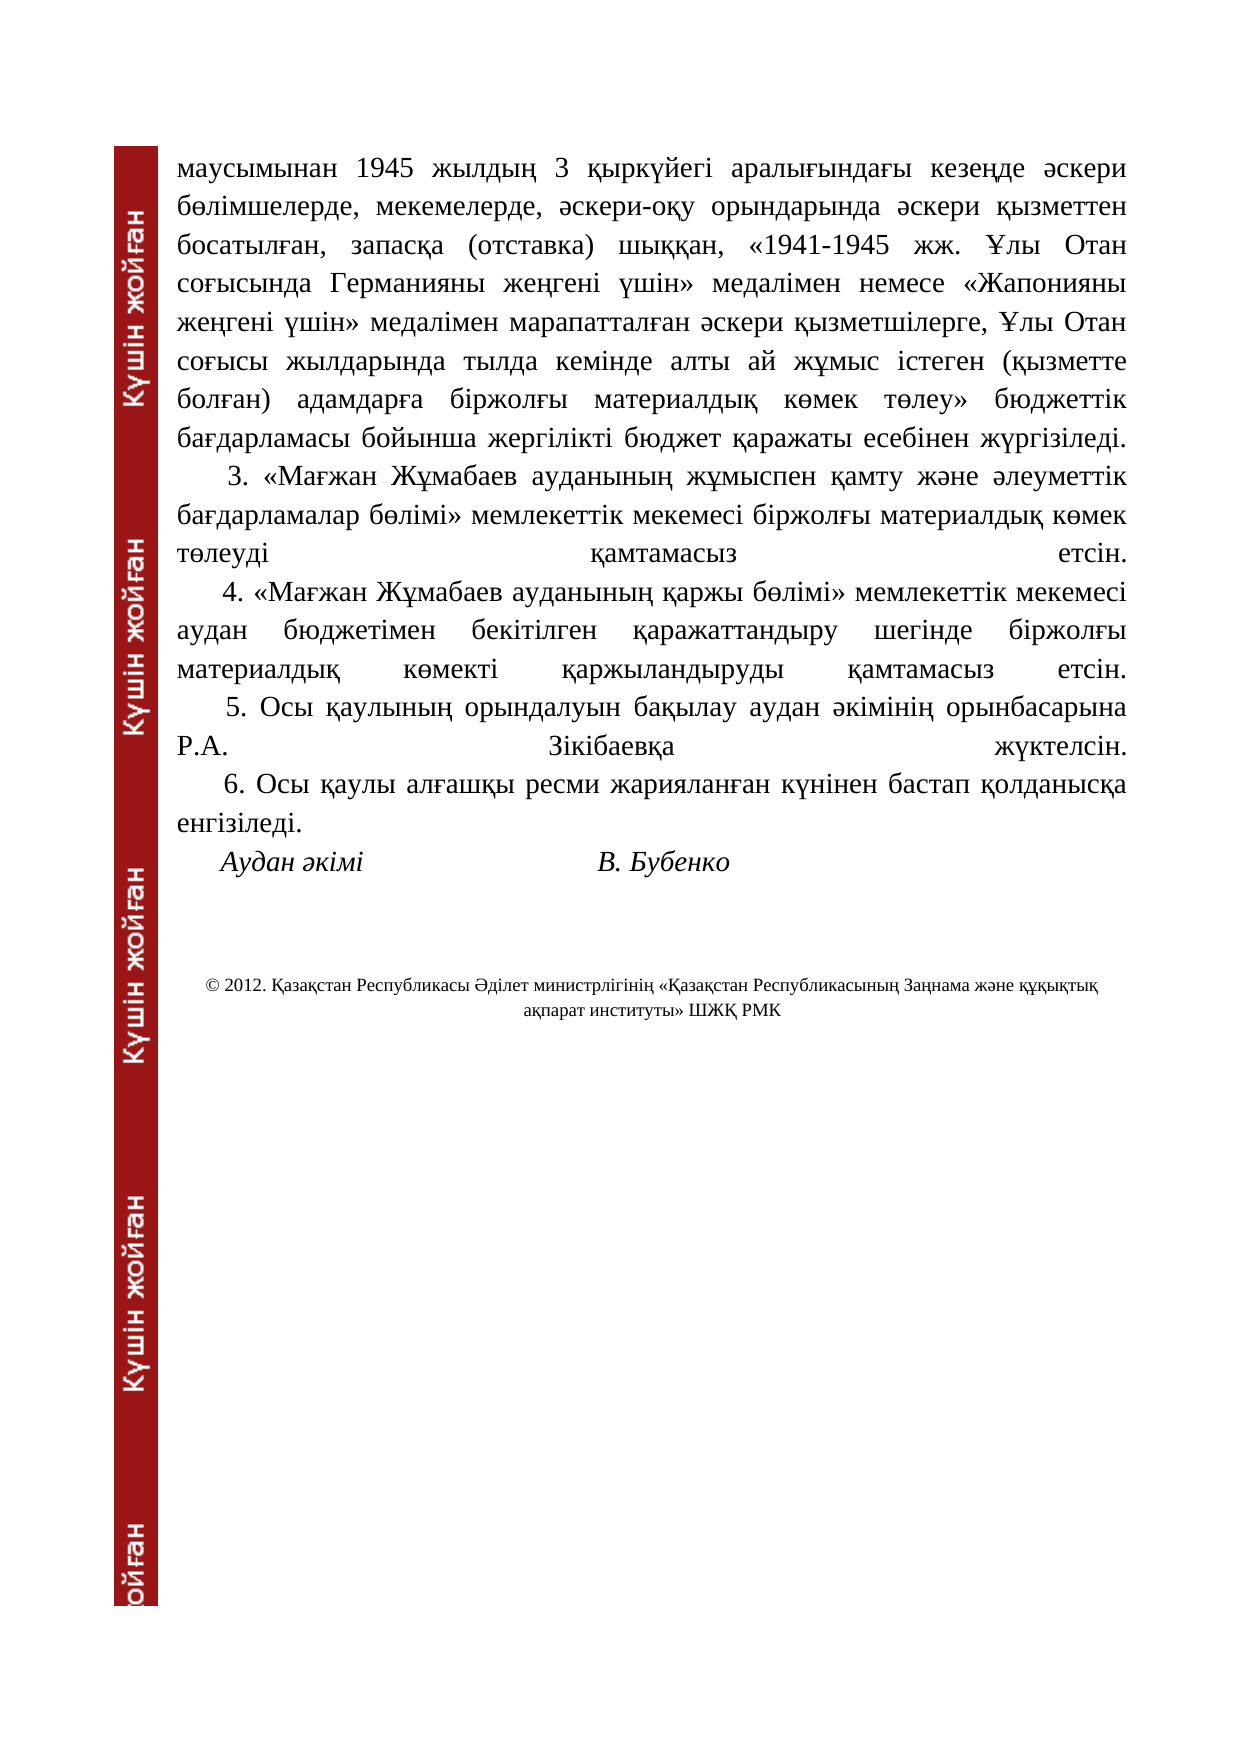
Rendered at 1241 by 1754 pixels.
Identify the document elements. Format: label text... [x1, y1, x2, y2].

text Аудан әкімі В. Бубенко [112, 844, 1128, 877]
picture [114, 877, 158, 974]
text © 2012. Қазақстан Республикасы Әділет министрлігінің «Қазақстан Республикасының Заңнама және құқықтық ақпарат институты» ШЖҚ РМК [112, 974, 1128, 1020]
picture [114, 1020, 158, 1606]
picture [114, 146, 158, 150]
picture [114, 839, 158, 844]
